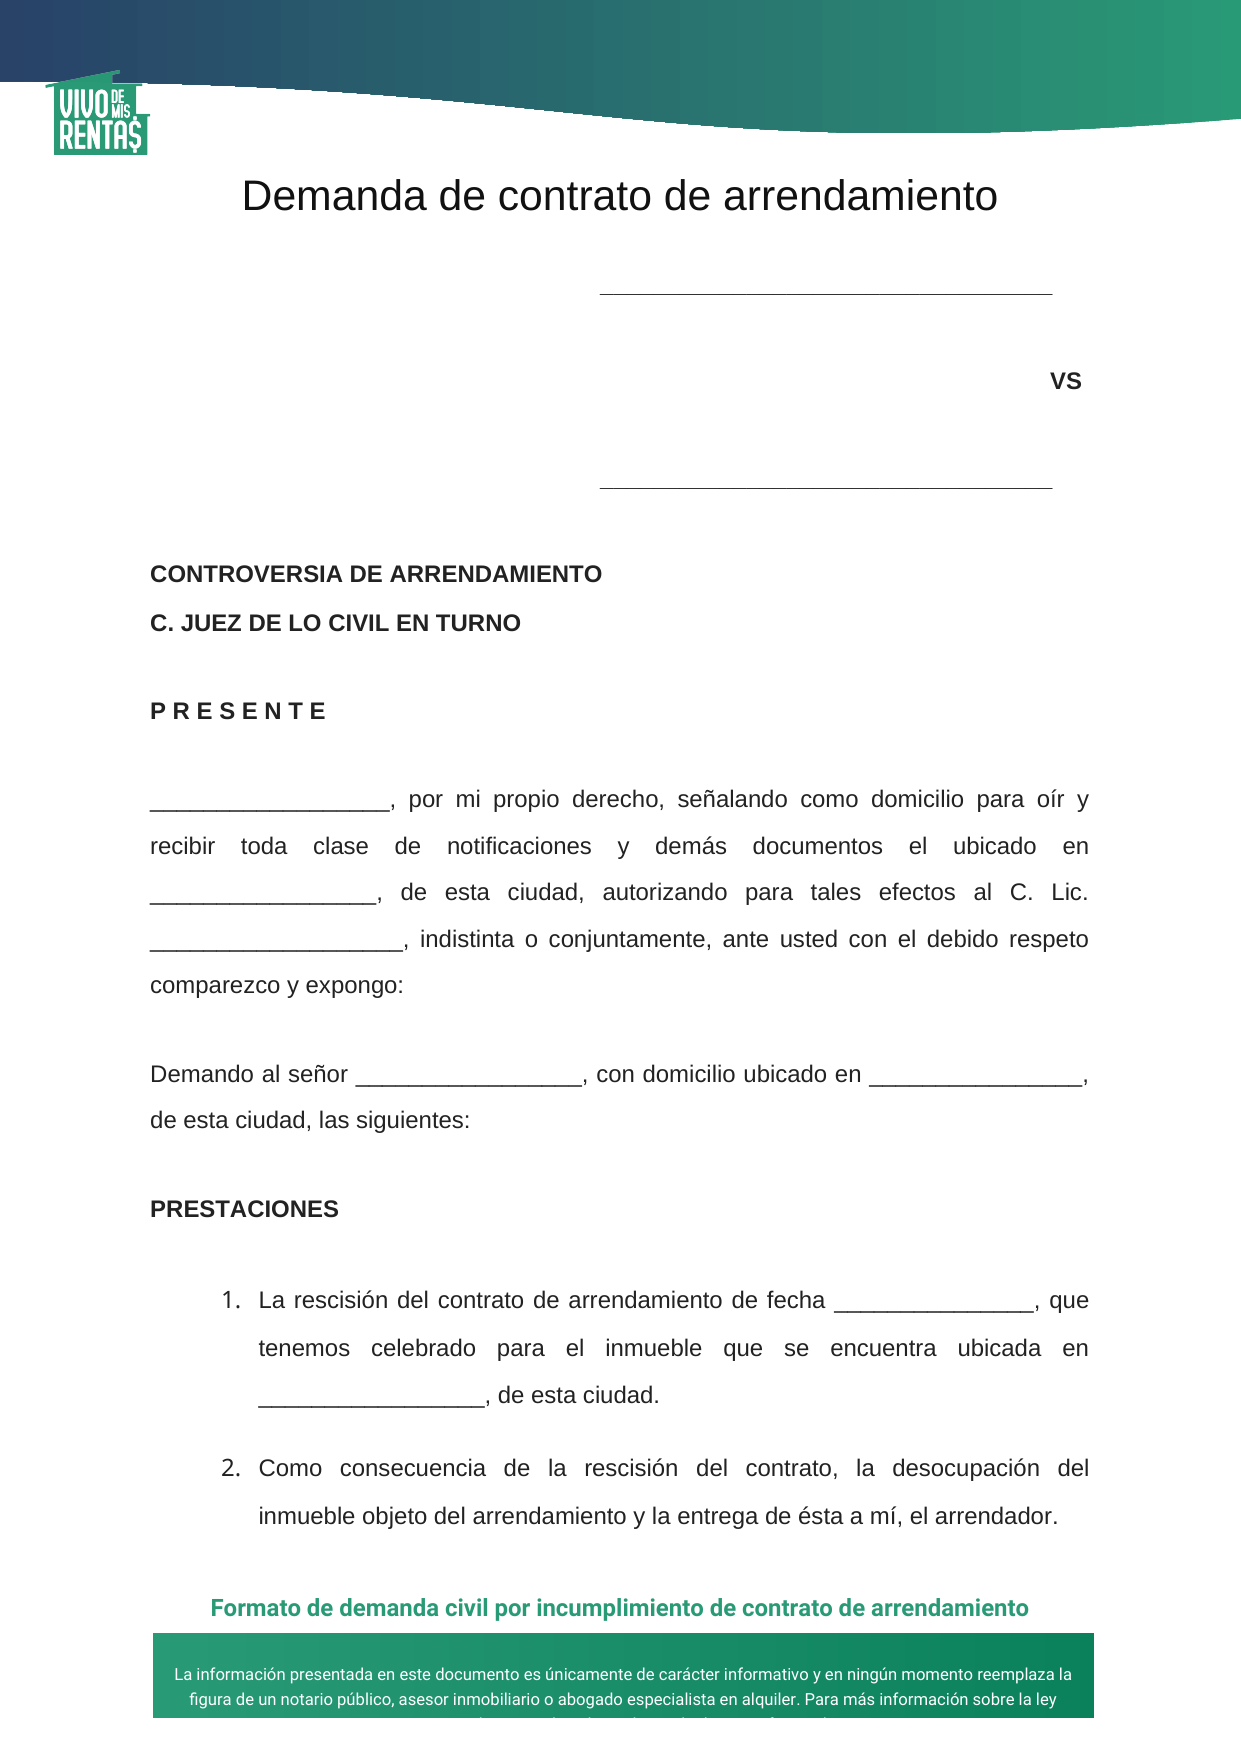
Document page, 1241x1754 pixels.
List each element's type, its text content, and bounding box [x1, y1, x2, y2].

list La rescisión del contrato de arrendamiento de fecha _______________, que tenemos celebrado para el inmueble que se encuentra ubicada en _________________, de esta ciudad. [221, 1283, 1090, 1408]
text CONTROVERSIA DE ARRENDAMIENTO [150, 560, 1090, 588]
text __________________________________ [600, 270, 1090, 297]
text C. JUEZ DE LO CIVIL EN TURNO [150, 609, 1090, 636]
text VS [975, 367, 1090, 394]
list Como consecuencia de la rescisión del contrato, la desocupación del inmueble objeto del arrendamiento y la entrega de ésta a mí, el arrendador. [221, 1450, 1090, 1529]
text __________________________________ [600, 463, 1090, 491]
subtitle Demanda de contrato de arrendamiento [150, 171, 1090, 220]
text PRESTACIONES [150, 1194, 1090, 1222]
text Demando al señor _________________, con domicilio ubicado en ________________, de esta ciudad, las siguientes: [150, 1060, 1090, 1134]
picture [45, 70, 150, 155]
text P R E S E N T E [150, 697, 1090, 724]
text __________________, por mi propio derecho, señalando como domicilio para oír y recibir toda clase de notificaciones y demás documentos el ubicado en _________________, de esta ciudad, autorizando para tales efectos al C. Lic. ___________________, indistinta o conjuntamente, ante usted con el debido respeto comparezco y expongo: [150, 785, 1090, 999]
